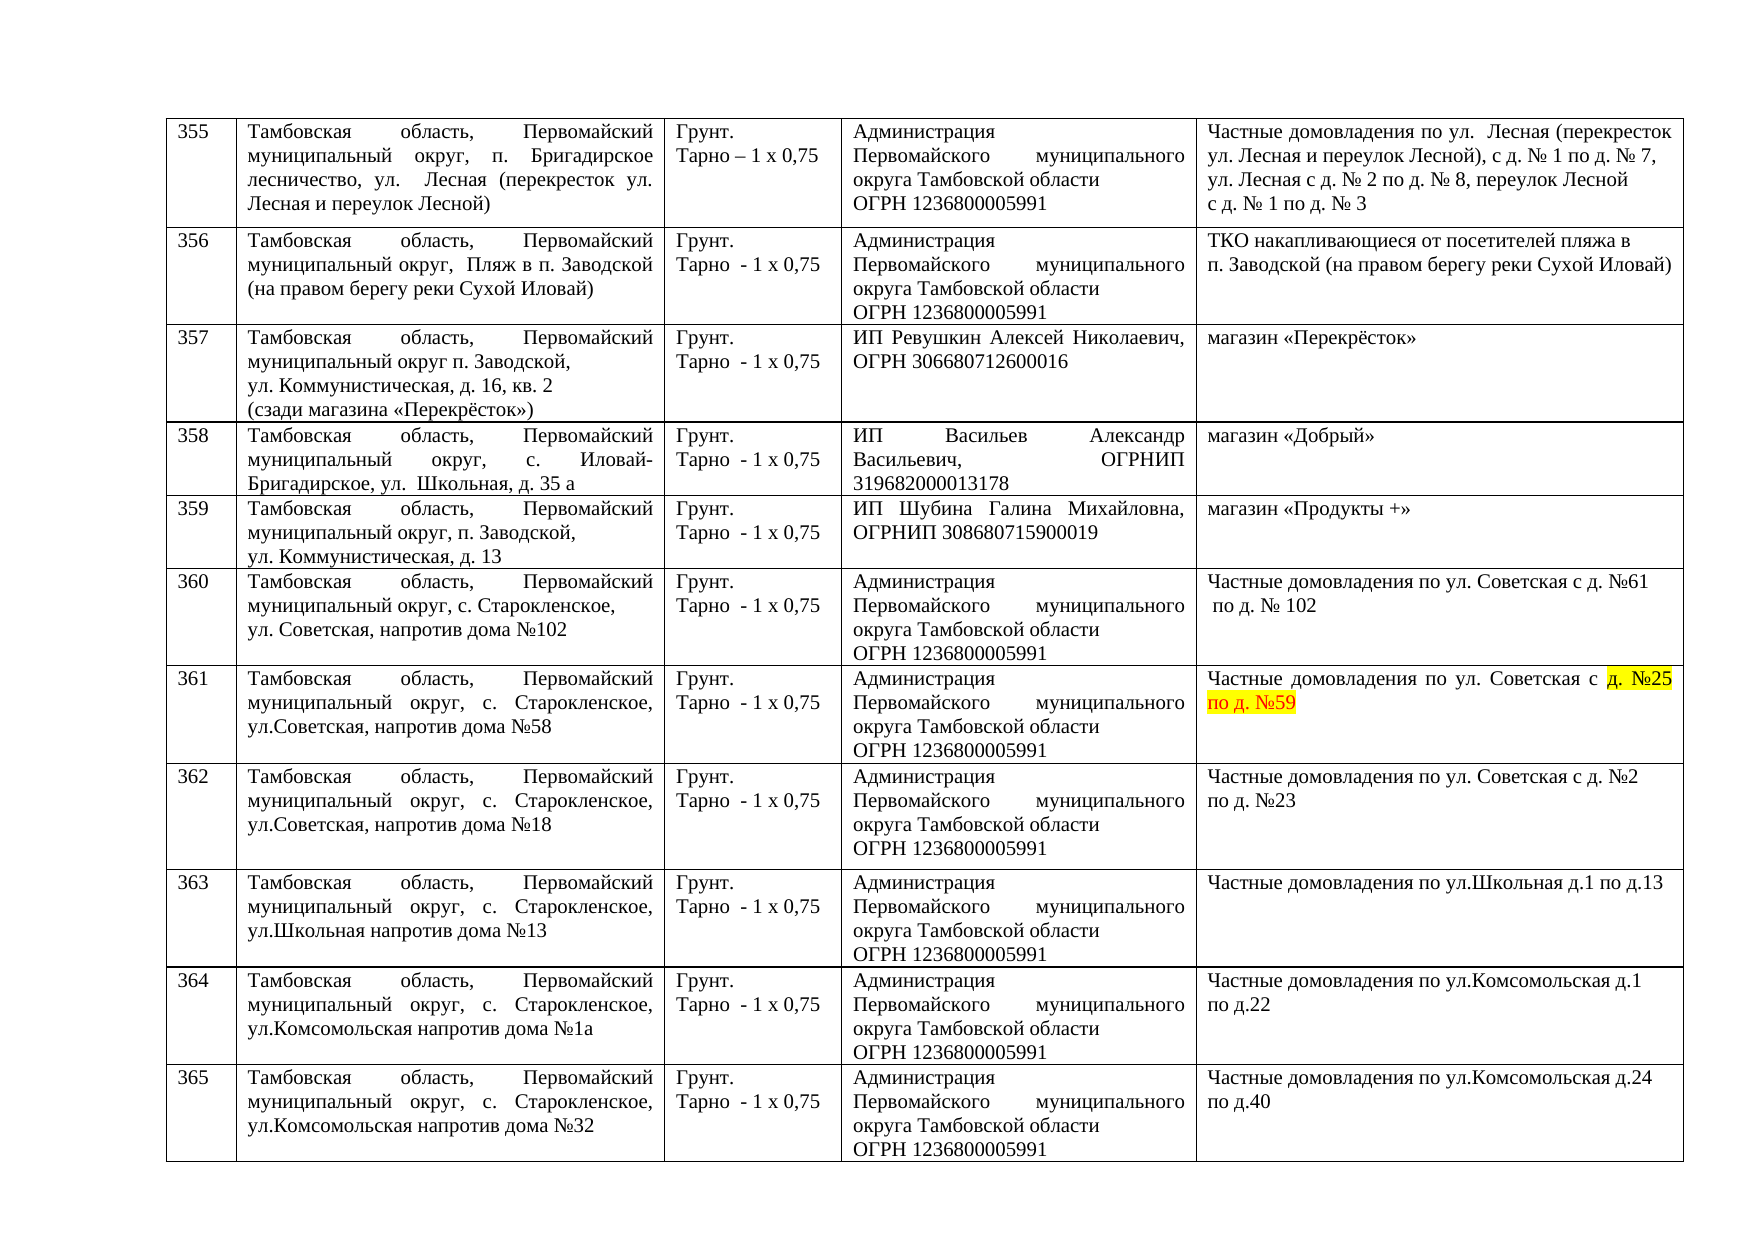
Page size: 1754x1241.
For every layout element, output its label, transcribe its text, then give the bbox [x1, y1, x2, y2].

table_cell Грунт. Тарно - 1 х 0,75 [665, 764, 841, 869]
table_cell 364 [167, 968, 236, 1064]
table_cell Частные домовладения по ул. Советская с д. №61 по д. № 102 [1197, 569, 1683, 665]
table_cell Частные домовладения по ул.Школьная д.1 по д.13 [1197, 870, 1683, 966]
table_cell Грунт. Тарно - 1 х 0,75 [665, 569, 841, 665]
table_cell магазин «Перекрёсток» [1197, 325, 1683, 421]
table_cell Тамбовская область, Первомайский муниципальный округ, п. Бригадирское лесничество, ул. Лесная (перекресток ул. Лесная и переулок Лесной) [237, 119, 664, 227]
table_cell ТКО накапливающиеся от посетителей пляжа в п. Заводской (на правом берегу реки Сухой Иловай) [1197, 228, 1683, 324]
table_cell Администрация Первомайского муниципального округа Тамбовской области ОГРН 1236800005991 [842, 228, 1196, 324]
table_cell Грунт. Тарно - 1 х 0,75 [665, 325, 841, 421]
table_cell 359 [167, 496, 236, 568]
table_cell Тамбовская область, Первомайский муниципальный округ, п. Заводской, ул. Коммунистическая, д. 13 [237, 496, 664, 568]
table_cell 361 [167, 666, 236, 762]
table_cell Грунт. Тарно - 1 х 0,75 [665, 228, 841, 324]
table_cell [842, 119, 1196, 227]
table_cell 365 [167, 1065, 236, 1161]
table_cell Администрация Первомайского муниципального округа Тамбовской области ОГРН 1236800005991 [842, 968, 1196, 1064]
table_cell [842, 1065, 1196, 1161]
table_cell 356 [167, 228, 236, 324]
table_cell Грунт. Тарно - 1 х 0,75 [665, 666, 841, 762]
table_cell Тамбовская область, Первомайский муниципальный округ, с. Старокленское, ул.Комсомольская напротив дома №32 [237, 1065, 664, 1161]
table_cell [665, 1065, 841, 1161]
table_cell магазин «Добрый» [1197, 423, 1683, 495]
table_cell Грунт. Тарно - 1 х 0,75 [665, 870, 841, 966]
table_cell Частные домовладения по ул. Лесная (перекресток ул. Лесная и переулок Лесной), с д. № 1 по д. № 7, ул. Лесная с д. № 2 по д. № 8, переулок Лесной с д. № 1 по д. № 3 [1197, 119, 1683, 227]
table_cell Тамбовская область, Первомайский муниципальный округ, с. Старокленское, ул.Комсомольская напротив дома №1а [237, 968, 664, 1064]
table_cell 355 [167, 119, 236, 227]
table_cell Тамбовская область, Первомайский муниципальный округ, с. Старокленское, ул.Советская, напротив дома №58 [237, 666, 664, 762]
table_cell Грунт. Тарно - 1 х 0,75 [665, 423, 841, 495]
table_cell Тамбовская область, Первомайский муниципальный округ, с. Старокленское, ул.Школьная напротив дома №13 [237, 870, 664, 966]
table_cell Частные домовладения по ул. Советская с д. №2 по д. №23 [1197, 764, 1683, 869]
table_cell Грунт. Тарно - 1 х 0,75 [665, 496, 841, 568]
table_cell Тамбовская область, Первомайский муниципальный округ, с. Иловай-Бригадирское, ул. Школьная, д. 35 а [237, 423, 664, 495]
table_cell ИП Васильев Александр Васильевич, ОГРНИП 319682000013178 [842, 423, 1196, 495]
table_cell 362 [167, 764, 236, 869]
table_cell Администрация Первомайского муниципального округа Тамбовской области ОГРН 1236800005991 [842, 569, 1196, 665]
table_cell Грунт. Тарно – 1 х 0,75 [665, 119, 841, 227]
table_cell Тамбовская область, Первомайский муниципальный округ, Пляж в п. Заводской (на правом берегу реки Сухой Иловай) [237, 228, 664, 324]
table_cell Частные домовладения по ул.Комсомольская д.1 по д.22 [1197, 968, 1683, 1064]
table_cell Администрация Первомайского муниципального округа Тамбовской области ОГРН 1236800005991 [842, 870, 1196, 966]
table_cell 360 [167, 569, 236, 665]
table_cell Грунт. Тарно - 1 х 0,75 [665, 968, 841, 1064]
table_cell Тамбовская область, Первомайский муниципальный округ п. Заводской, ул. Коммунистическая, д. 16, кв. 2 (сзади магазина «Перекрёсток») [237, 325, 664, 421]
table_cell ИП Шубина Галина Михайловна, ОГРНИП 308680715900019 [842, 496, 1196, 568]
table_cell Частные домовладения по ул. Советская с д. №25 по д. №59 [1197, 666, 1683, 762]
table_cell 357 [167, 325, 236, 421]
table_cell Частные домовладения по ул.Комсомольская д.24 по д.40 [1197, 1065, 1683, 1161]
table_cell 363 [167, 870, 236, 966]
table_cell Тамбовская область, Первомайский муниципальный округ, с. Старокленское, ул.Советская, напротив дома №18 [237, 764, 664, 869]
table_cell 358 [167, 423, 236, 495]
table_cell Тамбовская область, Первомайский муниципальный округ, с. Старокленское, ул. Советская, напротив дома №102 [237, 569, 664, 665]
table_cell магазин «Продукты +» [1197, 496, 1683, 568]
table_cell Администрация Первомайского муниципального округа Тамбовской области ОГРН 1236800005991 [842, 764, 1196, 869]
table_cell ИП Ревушкин Алексей Николаевич, ОГРН 306680712600016 [842, 325, 1196, 421]
table_cell Администрация Первомайского муниципального округа Тамбовской области ОГРН 1236800005991 [842, 666, 1196, 762]
